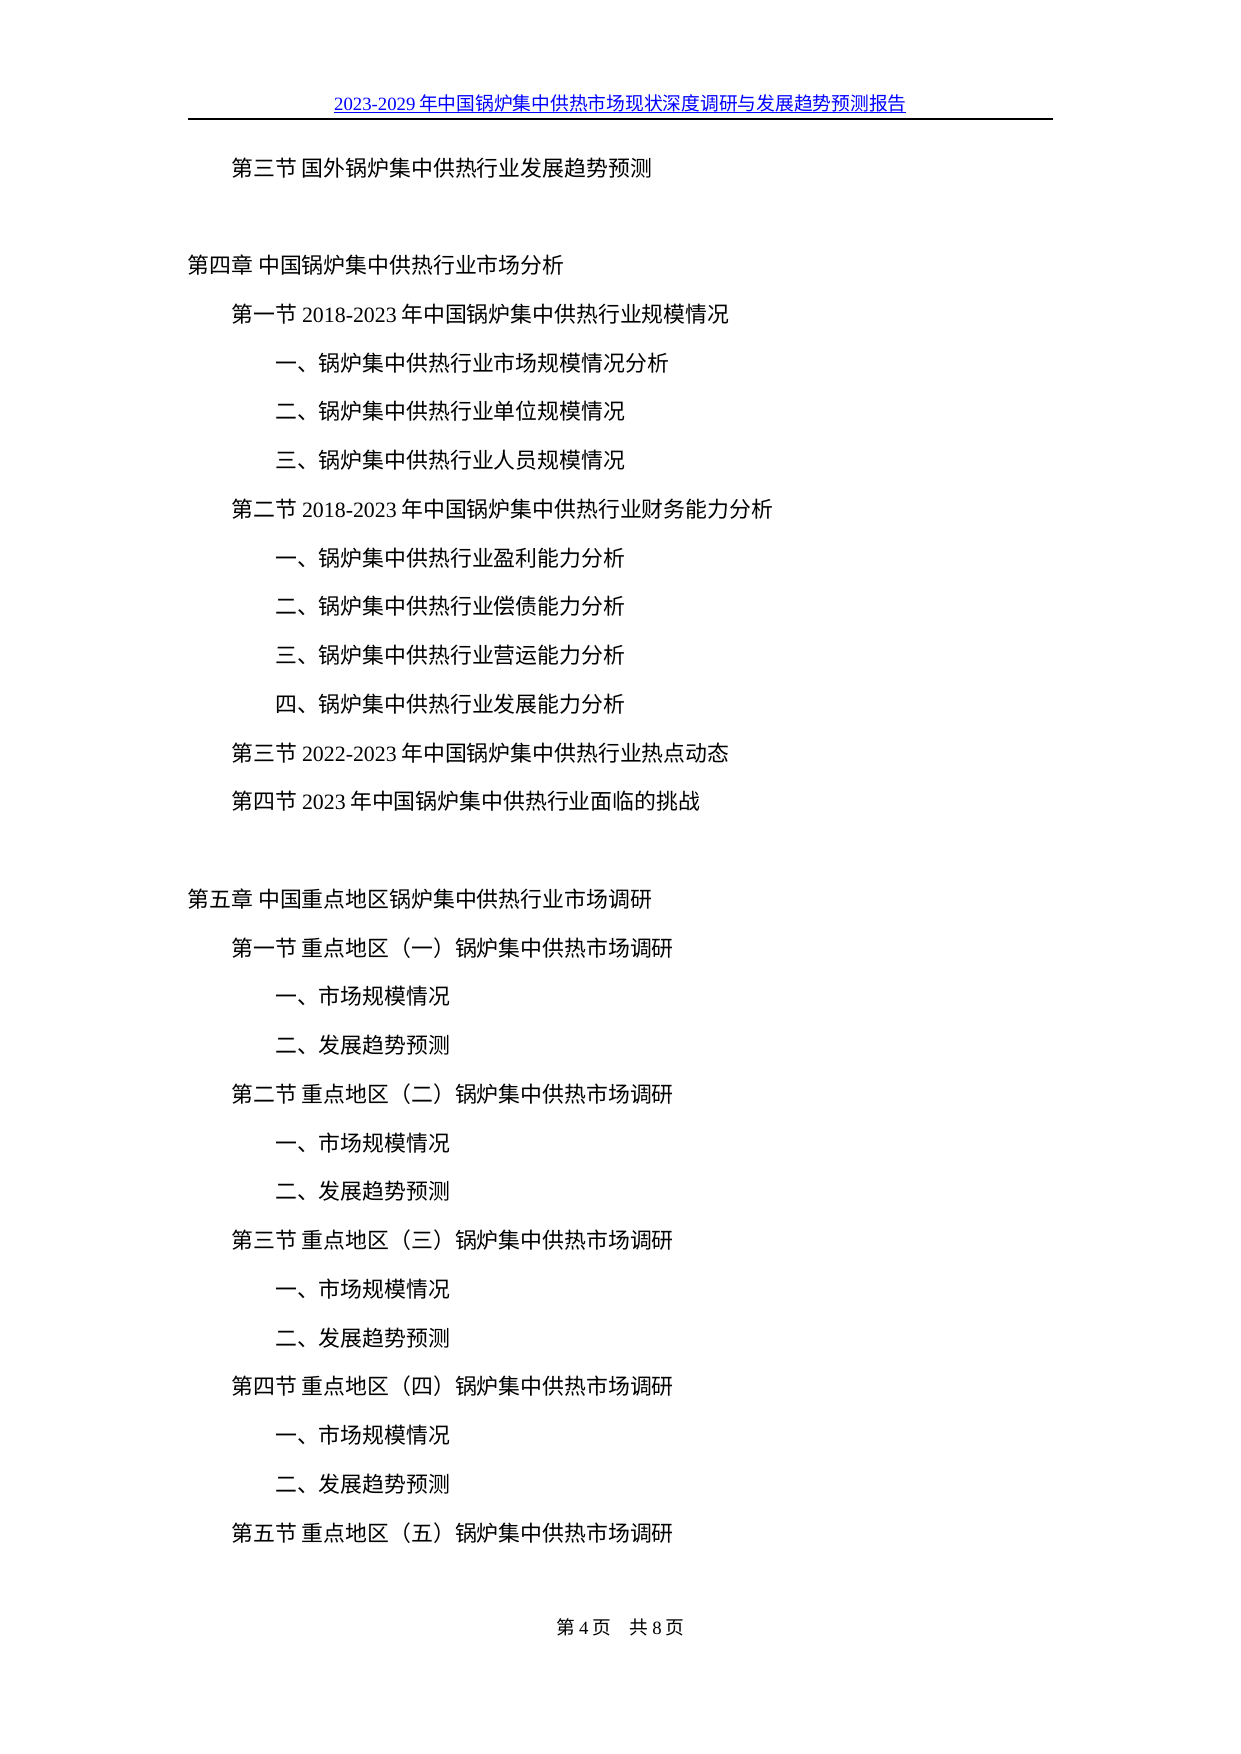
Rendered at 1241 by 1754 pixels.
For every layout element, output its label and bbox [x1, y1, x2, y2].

text [187, 150, 1053, 1548]
